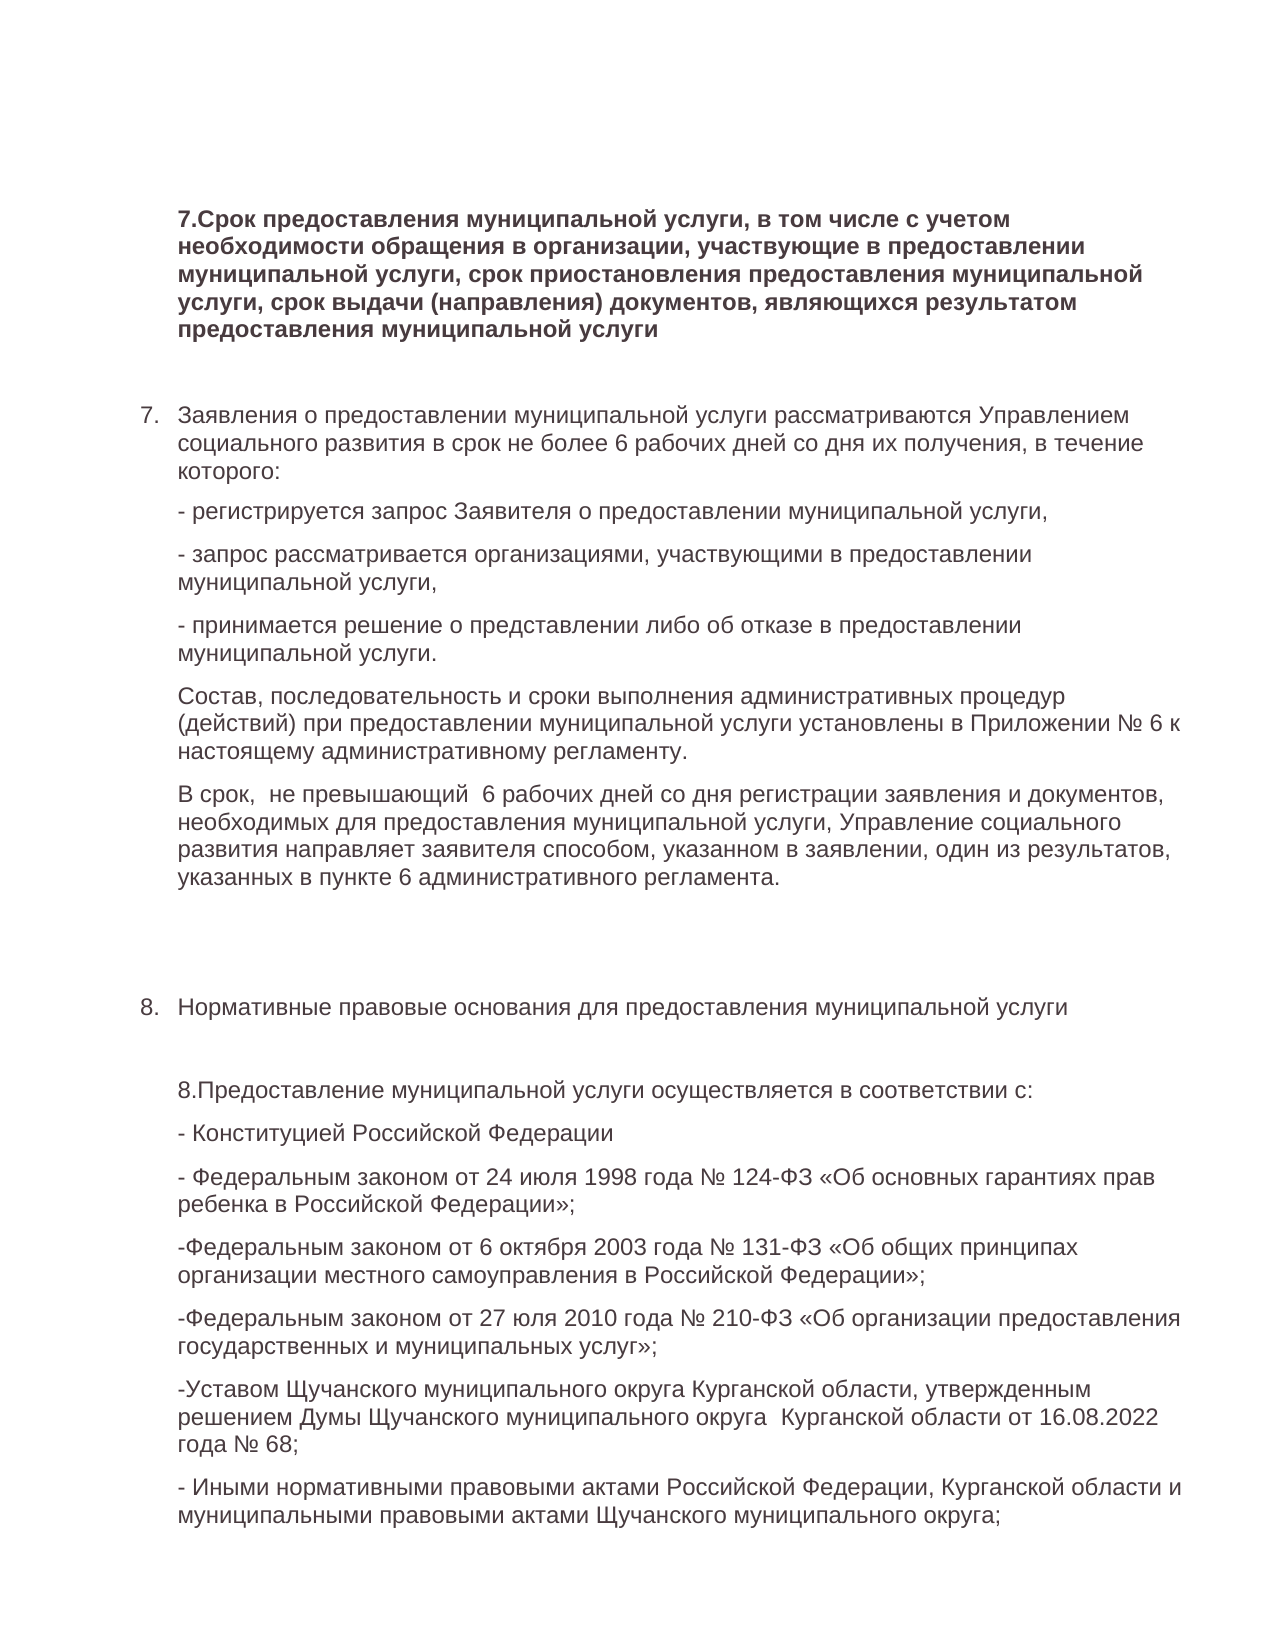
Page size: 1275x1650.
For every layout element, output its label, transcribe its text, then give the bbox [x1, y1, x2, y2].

text - принимается решение о представлении либо об отказе в предоставлении муниципальной услуги. [177, 611, 1186, 666]
list Нормативные правовые основания для предоставления муниципальной услуги [140, 993, 1186, 1020]
text -Федеральным законом от 27 юля 2010 года № 210-ФЗ «Об организации предоставления государственных и муниципальных услуг»; [177, 1304, 1186, 1359]
text - запрос рассматривается организациями, участвующими в предоставлении муниципальной услуги, [177, 540, 1186, 595]
text - Федеральным законом от 24 июля 1998 года № 124-ФЗ «Об основных гарантиях прав ребенка в Российской Федерации»; [177, 1162, 1186, 1218]
text -Уставом Щучанского муниципального округа Курганской области, утвержденным решением Думы Щучанского муниципального округа Курганской области от 16.08.2022 года № 68; [177, 1375, 1186, 1458]
text - Иными нормативными правовыми актами Российской Федерации, Курганской области и муниципальными правовыми актами Щучанского муниципального округа; [177, 1473, 1186, 1528]
text Состав, последовательность и сроки выполнения административных процедур (действий) при предоставлении муниципальной услуги установлены в Приложении № 6 к настоящему административному регламенту. [177, 682, 1186, 764]
text 8.Предоставление муниципальной услуги осуществляется в соответствии с: [177, 1076, 1186, 1103]
text В срок, не превышающий 6 рабочих дней со дня регистрации заявления и документов, необходимых для предоставления муниципальной услуги, Управление социального развития направляет заявителя способом, указанном в заявлении, один из результатов, указанных в пункте 6 административного регламента. [177, 780, 1186, 891]
text - Конституцией Российской Федерации [177, 1119, 1186, 1147]
text -Федеральным законом от 6 октября 2003 года № 131-ФЗ «Об общих принципах организации местного самоуправления в Российской Федерации»; [177, 1233, 1186, 1288]
text - регистрируется запрос Заявителя о предоставлении муниципальной услуги, [177, 497, 1186, 524]
text 7.Срок предоставления муниципальной услуги, в том числе с учетом необходимости обращения в организации, участвующие в предоставлении муниципальной услуги, срок приостановления предоставления муниципальной услуги, срок выдачи (направления) документов, являющихся результатом предоставления муниципальной услуги [177, 204, 1186, 343]
list Заявления о предоставлении муниципальной услуги рассматриваются Управлением социального развития в срок не более 6 рабочих дней со дня их получения, в течение которого: [140, 401, 1186, 484]
